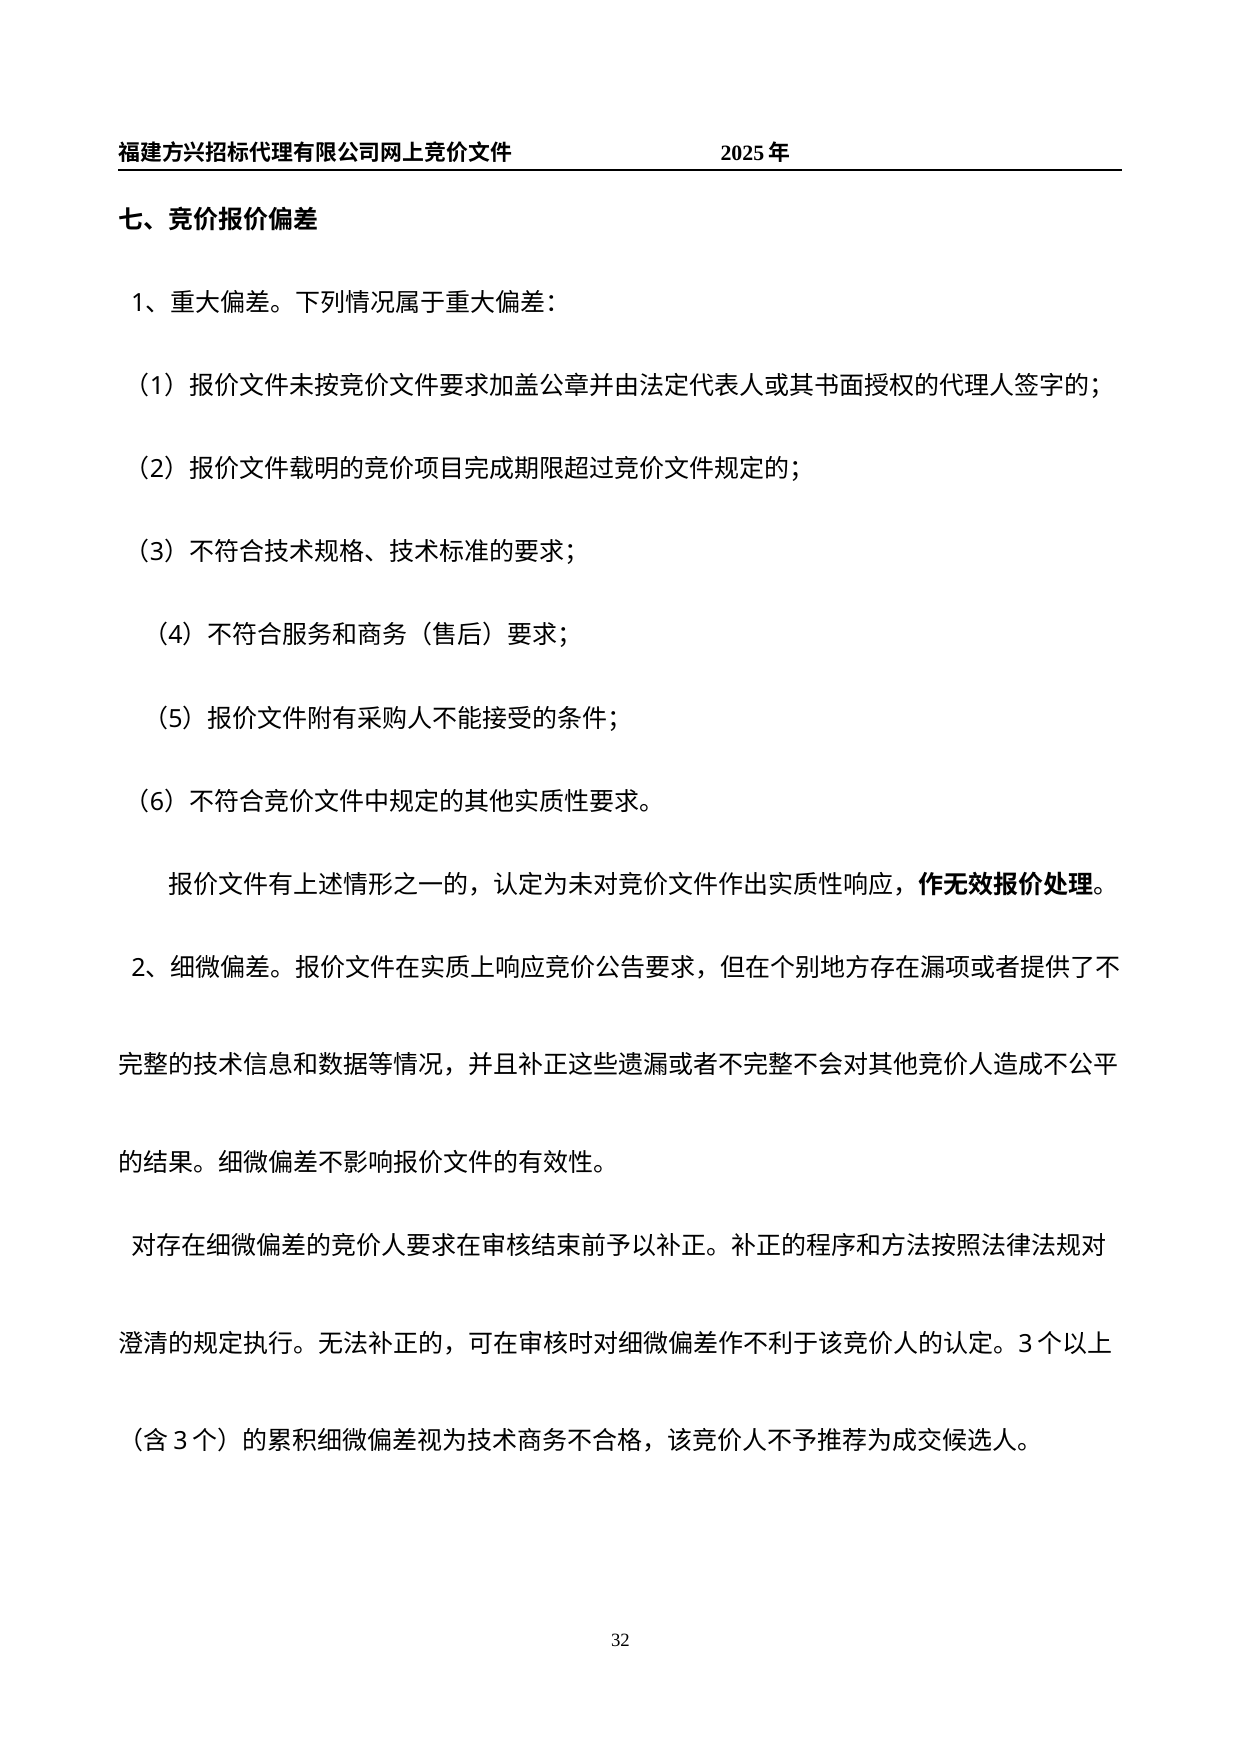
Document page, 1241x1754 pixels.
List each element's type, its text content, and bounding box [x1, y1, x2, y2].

text 2、细微偏差。报价文件在实质上响应竞价公告要求，但在个别地方存在漏项或者提供了不完整的技术信息和数据等情况，并且补正这些遗漏或者不完整不会对其他竞价人造成不公平的结果。细微偏差不影响报价文件的有效性。 [118, 933, 1122, 1193]
text （4）不符合服务和商务（售后）要求； [118, 601, 1122, 666]
text （5）报价文件附有采购人不能接受的条件； [118, 684, 1122, 749]
text 1、重大偏差。下列情况属于重大偏差： [118, 268, 1122, 333]
text （6）不符合竞价文件中规定的其他实质性要求。 [118, 767, 1122, 832]
text 报价文件有上述情形之一的，认定为未对竞价文件作出实质性响应，作无效报价处理。 [118, 850, 1122, 915]
text 七、竞价报价偏差 [118, 185, 1122, 250]
text （3）不符合技术规格、技术标准的要求； [118, 517, 1122, 582]
text 对存在细微偏差的竞价人要求在审核结束前予以补正。补正的程序和方法按照法律法规对澄清的规定执行。无法补正的，可在审核时对细微偏差作不利于该竞价人的认定。3个以上（含3个）的累积细微偏差视为技术商务不合格，该竞价人不予推荐为成交候选人。 [118, 1211, 1122, 1471]
text （2）报价文件载明的竞价项目完成期限超过竞价文件规定的； [118, 434, 1122, 499]
text （1）报价文件未按竞价文件要求加盖公章并由法定代表人或其书面授权的代理人签字的； [118, 351, 1122, 416]
